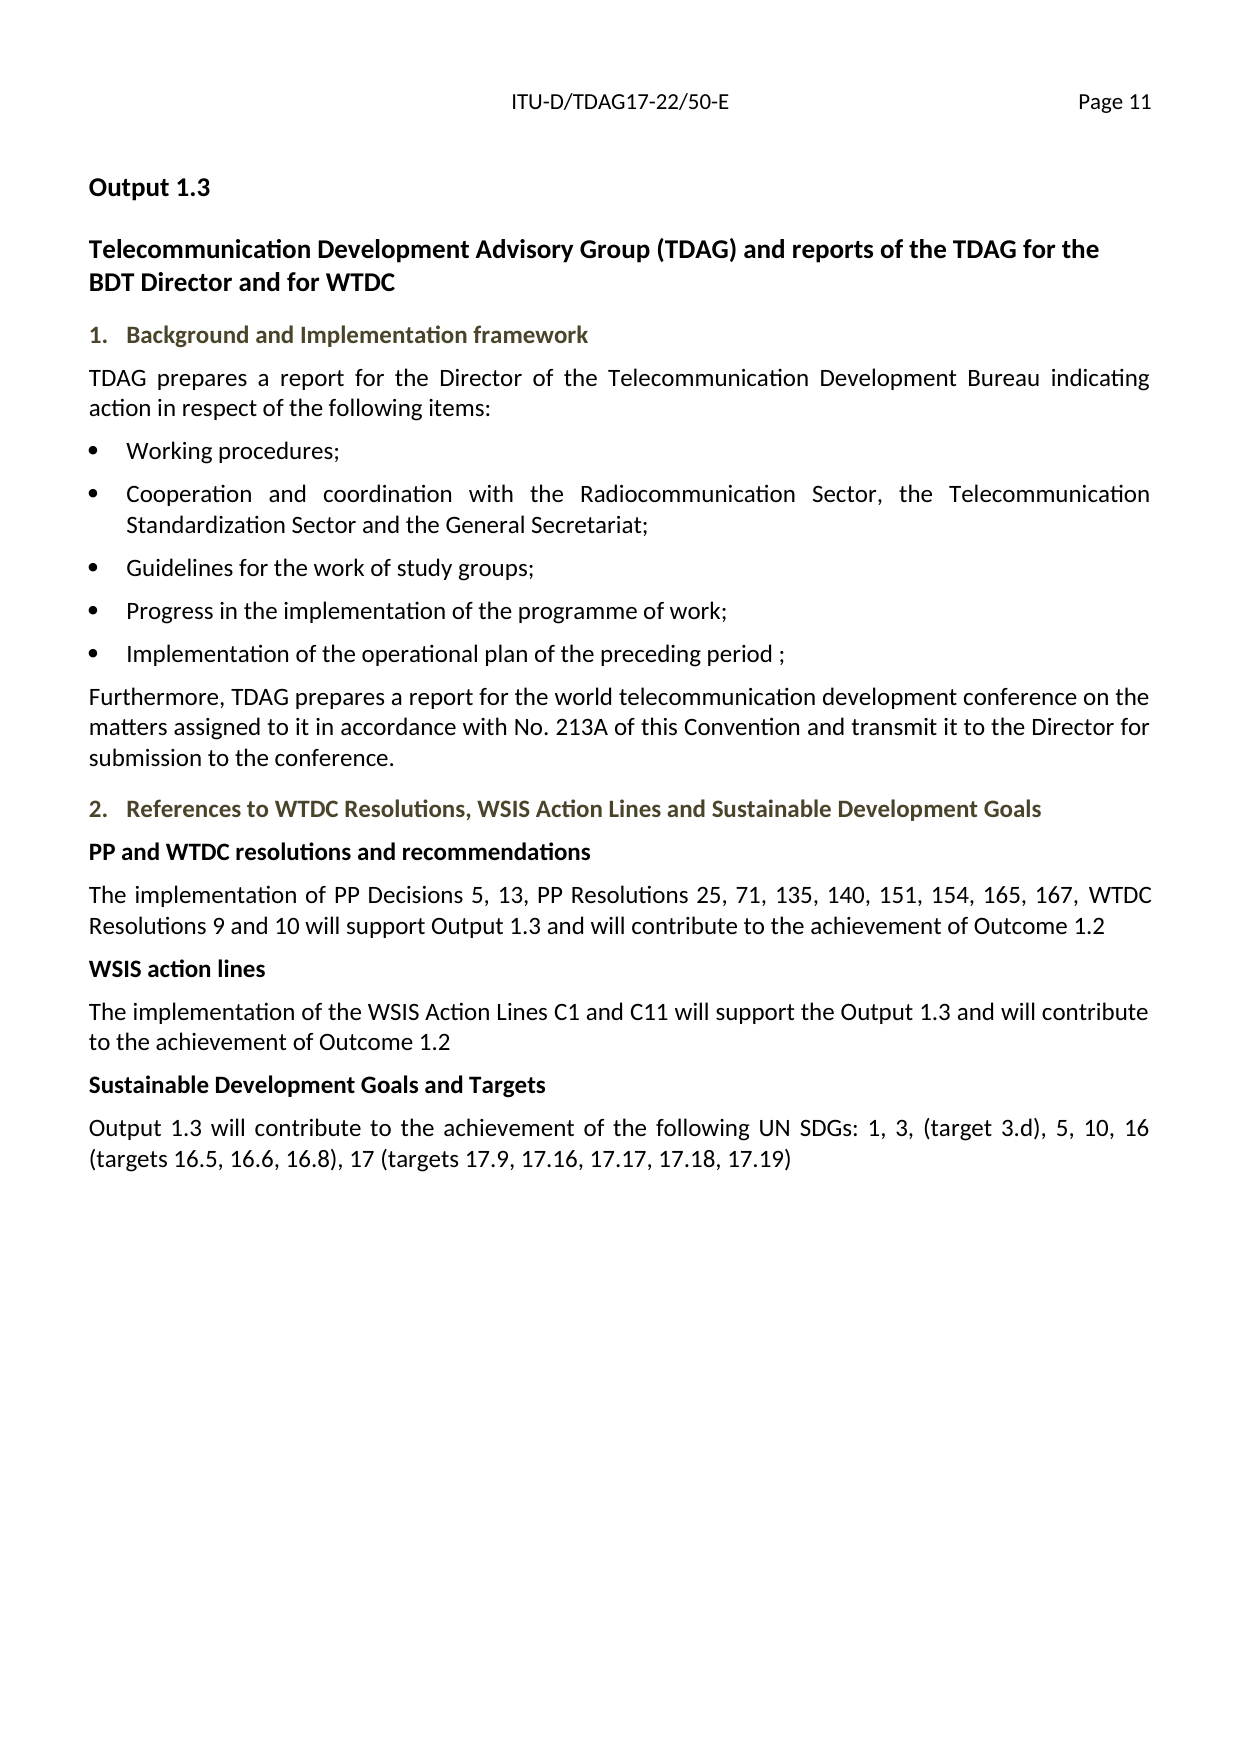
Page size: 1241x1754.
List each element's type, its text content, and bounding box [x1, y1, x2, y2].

text WSIS action lines [89, 953, 1152, 983]
list Working procedures; [89, 435, 1152, 466]
text PP and WTDC resolutions and recommendations [89, 836, 1152, 867]
list Guidelines for the work of study groups; [89, 552, 1152, 582]
list Implementation of the operational plan of the preceding period ; [89, 638, 1152, 668]
text The implementation of the WSIS Action Lines C1 and C11 will support the Output 1.3 and will contribute to the achievement of Outcome 1.2 [89, 996, 1152, 1057]
text Furthermore, TDAG prepares a report for the world telecommunication development conference on the matters assigned to it in accordance with No. 213A of this Convention and transmit it to the Director for submission to the conference. [89, 681, 1152, 772]
text The implementation of PP Decisions 5, 13, PP Resolutions 25, 71, 135, 140, 151, 154, 165, 167, WTDC Resolutions 9 and 10 will support Output 1.3 and will contribute to the achievement of Outcome 1.2 [89, 879, 1152, 940]
subtitle Telecommunication Development Advisory Group (TDAG) and reports of the TDAG for the BDT Director and for WTDC [89, 232, 1152, 298]
text Sustainable Development Goals and Targets [89, 1069, 1152, 1100]
subtitle Output 1.3 [89, 170, 1152, 203]
text TDAG prepares a report for the Director of the Telecommunication Development Bureau indicating action in respect of the following items: [89, 362, 1152, 423]
subtitle References to WTDC Resolutions, WSIS Action Lines and Sustainable Development Goals [89, 793, 1152, 824]
text Output 1.3 will contribute to the achievement of the following UN SDGs: 1, 3, (target 3.d), 5, 10, 16 (targets 16.5, 16.6, 16.8), 17 (targets 17.9, 17.16, 17.17, 17.18, 17.19) [89, 1112, 1152, 1173]
list Cooperation and coordination with the Radiocommunication Sector, the Telecommunication Standardization Sector and the General Secretariat; [89, 478, 1152, 539]
subtitle Background and Implementation framework [89, 319, 1152, 349]
list Progress in the implementation of the programme of work; [89, 595, 1152, 625]
